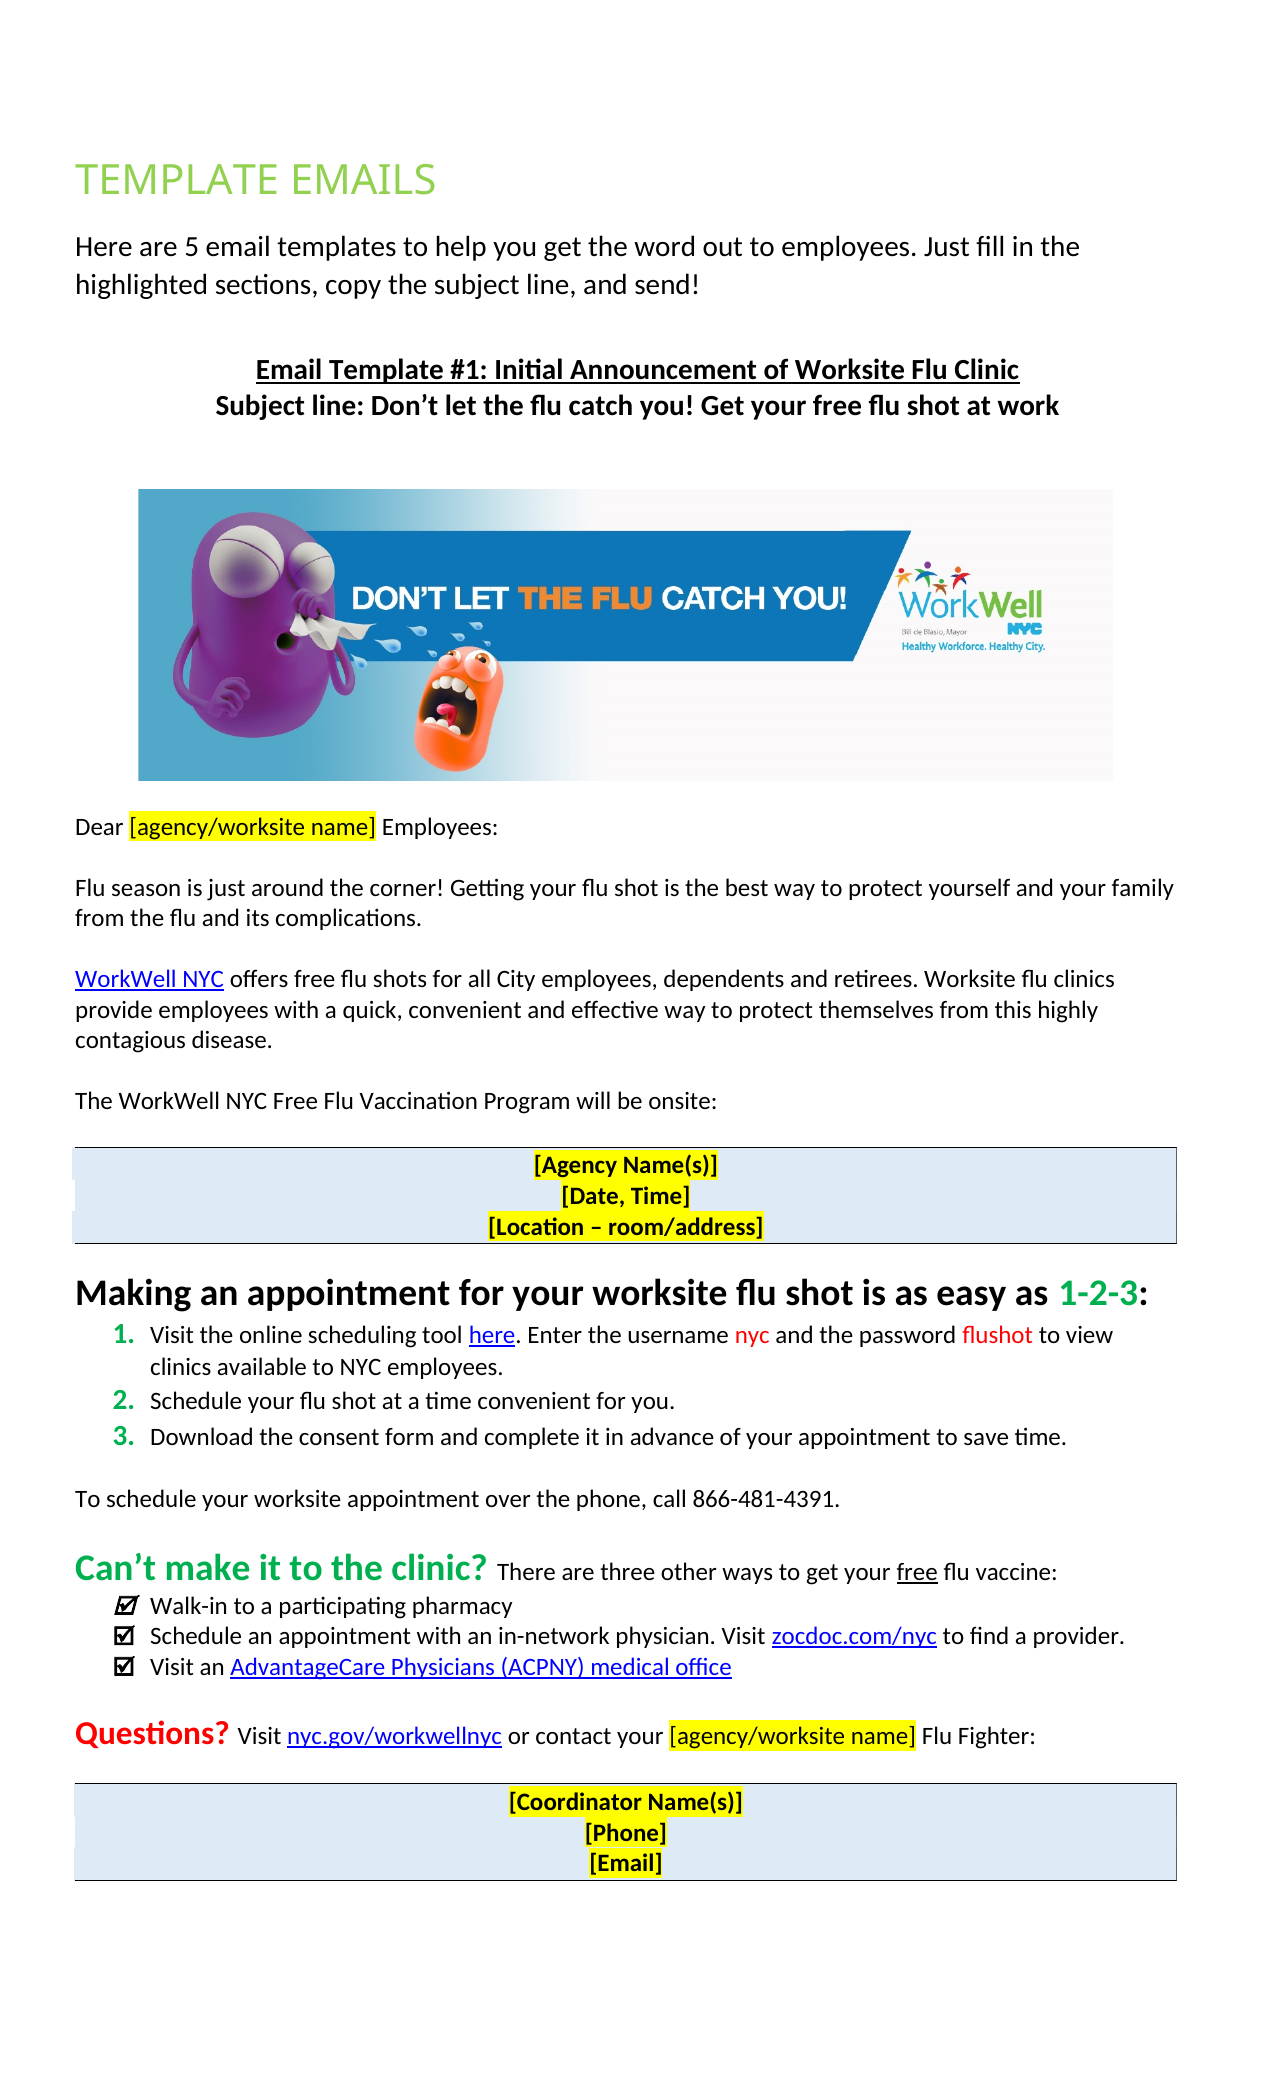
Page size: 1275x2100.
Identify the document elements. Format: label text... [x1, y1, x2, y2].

text TEMPLATE EMAILS [75, 150, 1200, 207]
text Here are 5 email templates to help you get the word out to employees. Just fill in the highlighted sections, copy the subject line, and send! [75, 228, 1200, 302]
text Email Template #1: Initial Announcement of Worksite Flu Clinic [75, 352, 1200, 387]
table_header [64, 459, 1188, 1881]
text Subject line: Don’t let the flu catch you! Get your free flu shot at work [75, 387, 1200, 423]
picture [138, 489, 1114, 781]
